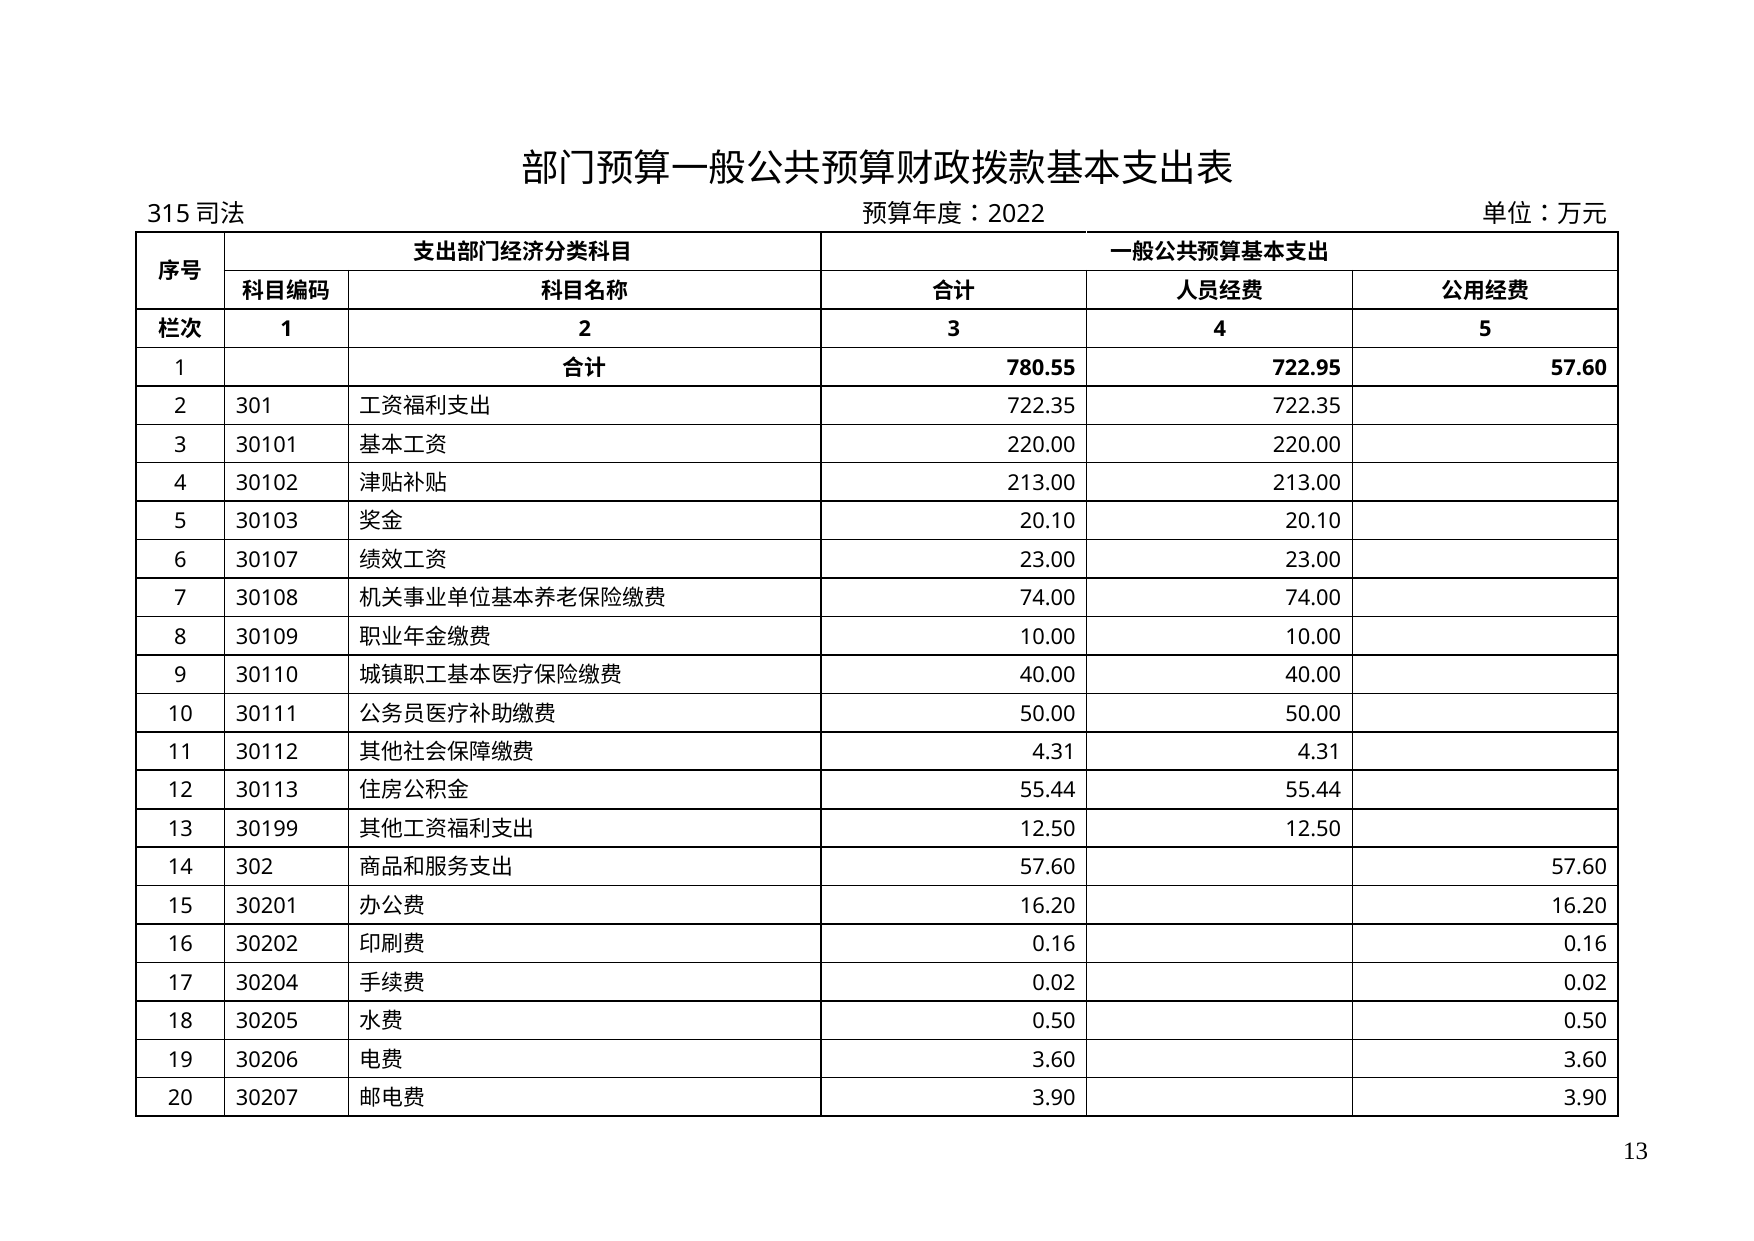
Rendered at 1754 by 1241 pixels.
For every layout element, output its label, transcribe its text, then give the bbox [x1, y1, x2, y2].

table_cell [225, 348, 348, 385]
table_cell [1353, 463, 1617, 500]
table_cell 30103 [225, 502, 348, 539]
table_cell 5 [137, 502, 224, 539]
table_cell 18 [137, 1002, 224, 1038]
table_cell 3.60 [1353, 1040, 1617, 1077]
table_cell 公用经费 [1353, 271, 1617, 308]
table_cell 0.16 [1353, 925, 1617, 962]
table_cell 57.60 [1353, 348, 1617, 385]
table_cell 14 [137, 848, 224, 885]
table_cell 16.20 [1353, 886, 1617, 923]
table_cell 人员经费 [1087, 271, 1352, 308]
table_cell 9 [137, 656, 224, 692]
table_cell 支出部门经济分类科目 [225, 233, 820, 270]
table_cell 30207 [225, 1078, 348, 1115]
table_cell 20.10 [822, 502, 1086, 539]
text 部门预算一般公共预算财政拨款基本支出表 [106, 142, 1648, 193]
table_cell 10.00 [822, 617, 1086, 654]
table_cell 职业年金缴费 [349, 617, 820, 654]
table_cell 12.50 [822, 810, 1086, 846]
table_cell 55.44 [1087, 771, 1352, 808]
table_cell 30204 [225, 963, 348, 1000]
table_cell 印刷费 [349, 925, 820, 962]
table_cell 3 [822, 310, 1086, 347]
table_cell 奖金 [349, 502, 820, 539]
table_cell 8 [137, 617, 224, 654]
table_cell 30112 [225, 733, 348, 769]
table_cell 30111 [225, 694, 348, 731]
table_cell 30205 [225, 1002, 348, 1038]
table_cell 722.95 [1087, 348, 1352, 385]
table_cell 13 [137, 810, 224, 846]
table_cell 0.02 [1353, 963, 1617, 1000]
table_cell 30201 [225, 886, 348, 923]
table_cell 50.00 [1087, 694, 1352, 731]
table_cell [1353, 656, 1617, 692]
table_cell 57.60 [822, 848, 1086, 885]
table_cell 10 [137, 694, 224, 731]
table_cell 11 [137, 733, 224, 769]
table_cell 30108 [225, 579, 348, 616]
table_cell [1087, 1040, 1352, 1077]
table_cell 0.50 [1353, 1002, 1617, 1038]
table_cell [1353, 694, 1617, 731]
table_cell 19 [137, 1040, 224, 1077]
table_cell [1087, 925, 1352, 962]
table_cell 55.44 [822, 771, 1086, 808]
table_cell 7 [137, 579, 224, 616]
table_cell 绩效工资 [349, 540, 820, 577]
table_cell 电费 [349, 1040, 820, 1077]
table_cell 其他工资福利支出 [349, 810, 820, 846]
table_cell 12.50 [1087, 810, 1352, 846]
table_cell [1353, 387, 1617, 423]
table_cell [1353, 579, 1617, 616]
table_cell 16.20 [822, 886, 1086, 923]
table_cell [1087, 848, 1352, 885]
table_cell 4 [1087, 310, 1352, 347]
table_cell 基本工资 [349, 425, 820, 462]
table_cell 30101 [225, 425, 348, 462]
table_cell 工资福利支出 [349, 387, 820, 423]
table_cell 1 [225, 310, 348, 347]
table_cell 15 [137, 886, 224, 923]
table_cell 0.02 [822, 963, 1086, 1000]
table_cell 手续费 [349, 963, 820, 1000]
table_cell 23.00 [1087, 540, 1352, 577]
table_cell 科目编码 [225, 271, 348, 308]
table_cell 邮电费 [349, 1078, 820, 1115]
table_cell 50.00 [822, 694, 1086, 731]
table_cell 780.55 [822, 348, 1086, 385]
table_cell 12 [137, 771, 224, 808]
table_cell 213.00 [822, 463, 1086, 500]
table_cell 机关事业单位基本养老保险缴费 [349, 579, 820, 616]
table_cell 3.60 [822, 1040, 1086, 1077]
table_cell [1353, 617, 1617, 654]
table_header 单位：万元 [1087, 195, 1617, 231]
table_cell 16 [137, 925, 224, 962]
table_cell 序号 [137, 233, 224, 308]
table_cell 30109 [225, 617, 348, 654]
table_cell 其他社会保障缴费 [349, 733, 820, 769]
table_cell 科目名称 [349, 271, 820, 308]
table_cell [1087, 1002, 1352, 1038]
table_cell 5 [1353, 310, 1617, 347]
table_cell 办公费 [349, 886, 820, 923]
table_cell 城镇职工基本医疗保险缴费 [349, 656, 820, 692]
table_cell [1353, 425, 1617, 462]
table_cell 213.00 [1087, 463, 1352, 500]
table_cell 302 [225, 848, 348, 885]
table_cell 30206 [225, 1040, 348, 1077]
table_cell 3.90 [1353, 1078, 1617, 1115]
table_cell 30202 [225, 925, 348, 962]
table_cell 74.00 [822, 579, 1086, 616]
table_cell 40.00 [822, 656, 1086, 692]
table_cell 3 [137, 425, 224, 462]
table_cell 4.31 [822, 733, 1086, 769]
table_cell [1087, 886, 1352, 923]
table_cell [1353, 810, 1617, 846]
table_cell 4.31 [1087, 733, 1352, 769]
table_cell 0.50 [822, 1002, 1086, 1038]
table_cell 6 [137, 540, 224, 577]
table_cell 40.00 [1087, 656, 1352, 692]
table_cell 3.90 [822, 1078, 1086, 1115]
table_cell 301 [225, 387, 348, 423]
table_cell 220.00 [1087, 425, 1352, 462]
table_cell 0.16 [822, 925, 1086, 962]
table_cell 30102 [225, 463, 348, 500]
table_cell 20 [137, 1078, 224, 1115]
table_cell 10.00 [1087, 617, 1352, 654]
table_cell 4 [137, 463, 224, 500]
table_cell 2 [137, 387, 224, 423]
table_cell 合计 [822, 271, 1086, 308]
table_cell 23.00 [822, 540, 1086, 577]
table_cell 住房公积金 [349, 771, 820, 808]
table_cell 津贴补贴 [349, 463, 820, 500]
table_header 预算年度：2022 [822, 195, 1086, 231]
table_cell [1353, 502, 1617, 539]
table_cell 30110 [225, 656, 348, 692]
table_cell 合计 [349, 348, 820, 385]
table_cell 30199 [225, 810, 348, 846]
table_cell [1087, 1078, 1352, 1115]
table_cell 一般公共预算基本支出 [822, 233, 1617, 270]
table_cell [1353, 540, 1617, 577]
table_cell 1 [137, 348, 224, 385]
table_cell [1353, 771, 1617, 808]
table_cell 30107 [225, 540, 348, 577]
table_cell 水费 [349, 1002, 820, 1038]
table_cell 74.00 [1087, 579, 1352, 616]
table_cell 2 [349, 310, 820, 347]
table_cell [1087, 963, 1352, 1000]
table_cell 57.60 [1353, 848, 1617, 885]
table_header 315司法 [137, 195, 820, 231]
table_cell 722.35 [822, 387, 1086, 423]
table_cell 722.35 [1087, 387, 1352, 423]
table_cell 220.00 [822, 425, 1086, 462]
table_cell 公务员医疗补助缴费 [349, 694, 820, 731]
table_cell 30113 [225, 771, 348, 808]
table_cell 商品和服务支出 [349, 848, 820, 885]
table_cell 20.10 [1087, 502, 1352, 539]
table_cell 栏次 [137, 310, 224, 347]
table_cell [1353, 733, 1617, 769]
table_cell 17 [137, 963, 224, 1000]
